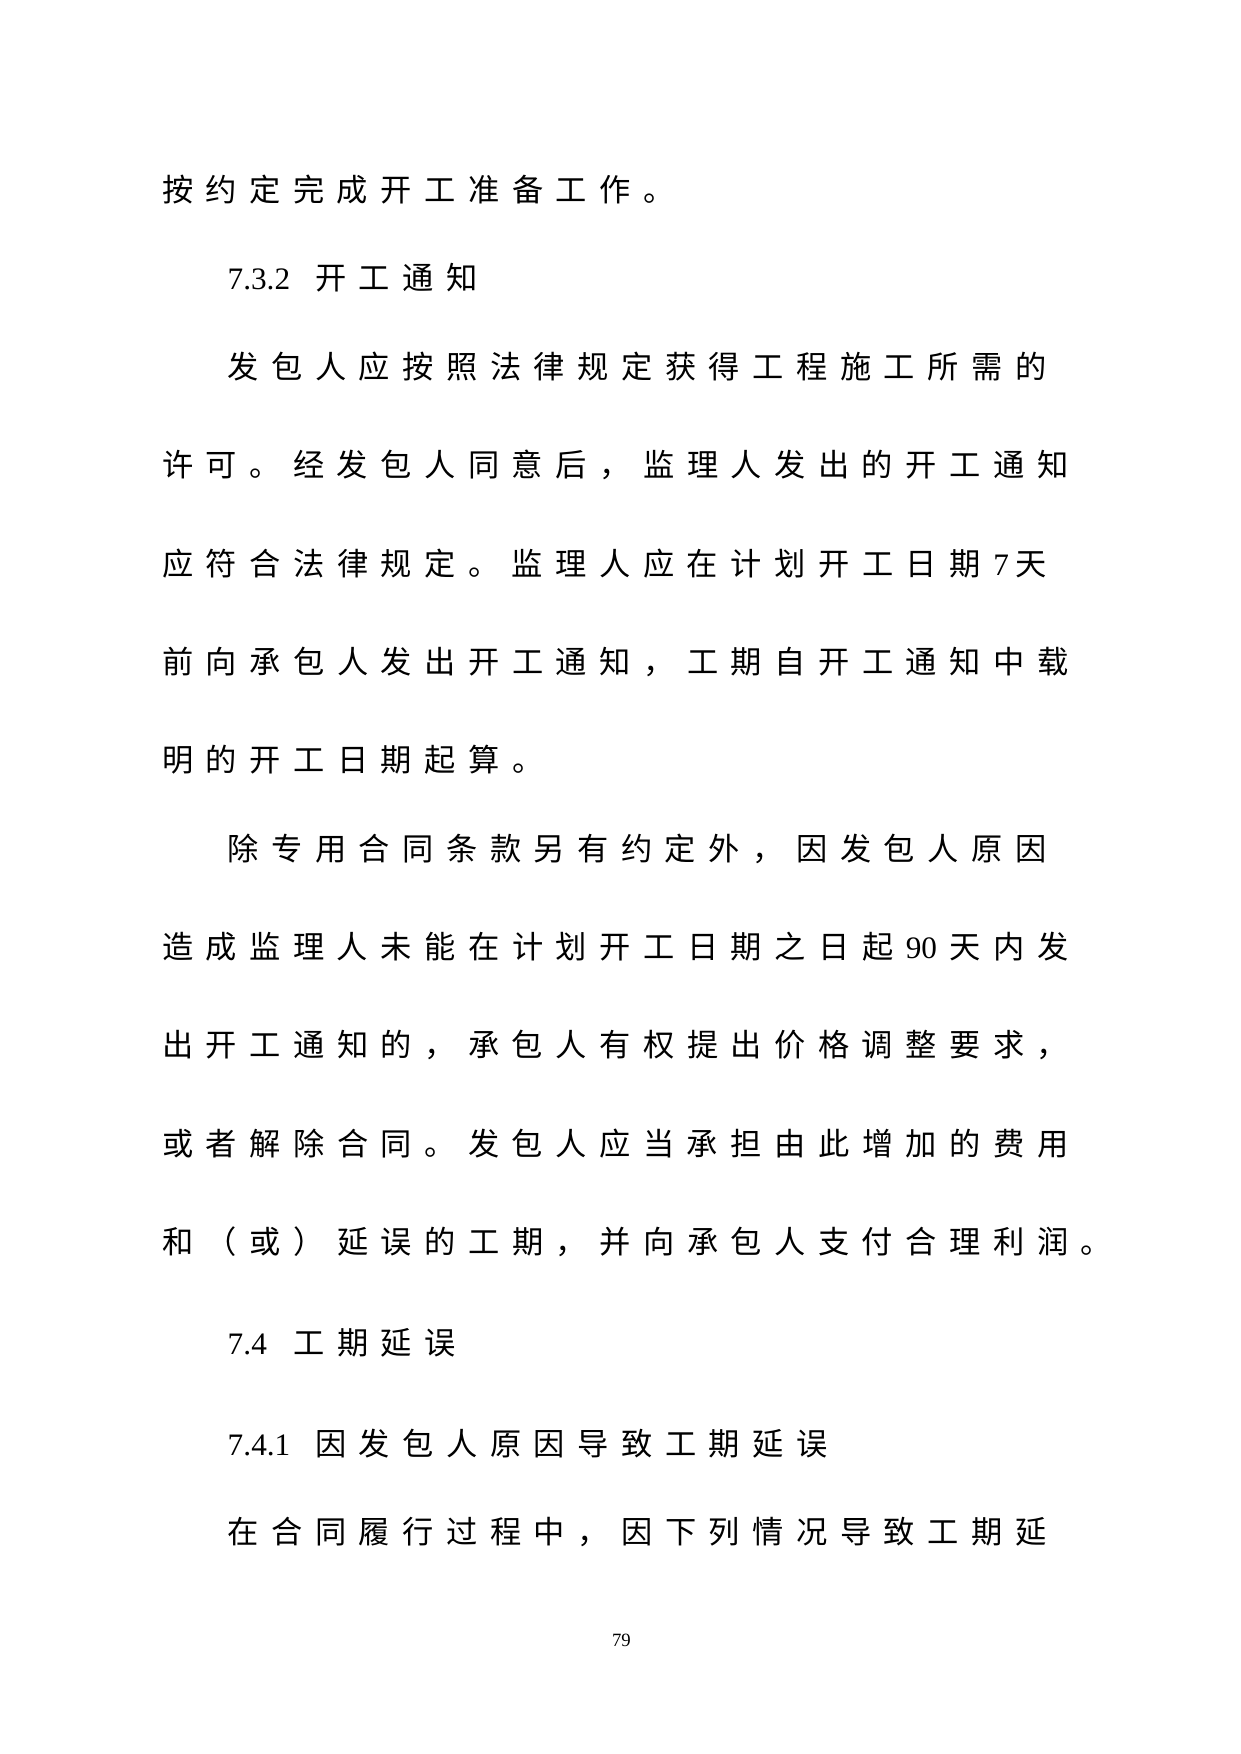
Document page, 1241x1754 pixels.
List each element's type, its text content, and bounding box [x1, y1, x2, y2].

text 7.4.1 因发包人原因导致工期延误 [162, 1409, 1081, 1474]
text 除专用合同条款另有约定外，因发包人原因造成监理人未能在计划开工日期之日起90天内发出开工通知的，承包人有权提出价格调整要求，或者解除合同。发包人应当承担由此增加的费用和（或）延误的工期，并向承包人支付合理利润。 [162, 813, 1081, 1273]
text 7.3.2 开工通知 [162, 243, 1081, 309]
text 发包人应按照法律规定获得工程施工所需的许可。经发包人同意后，监理人发出的开工通知应符合法律规定。监理人应在计划开工日期7天前向承包人发出开工通知，工期自开工通知中载明的开工日期起算。 [162, 332, 1081, 791]
subtitle 7.4 工期延误 [162, 1308, 1081, 1374]
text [162, 155, 1081, 221]
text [162, 1497, 1081, 1563]
